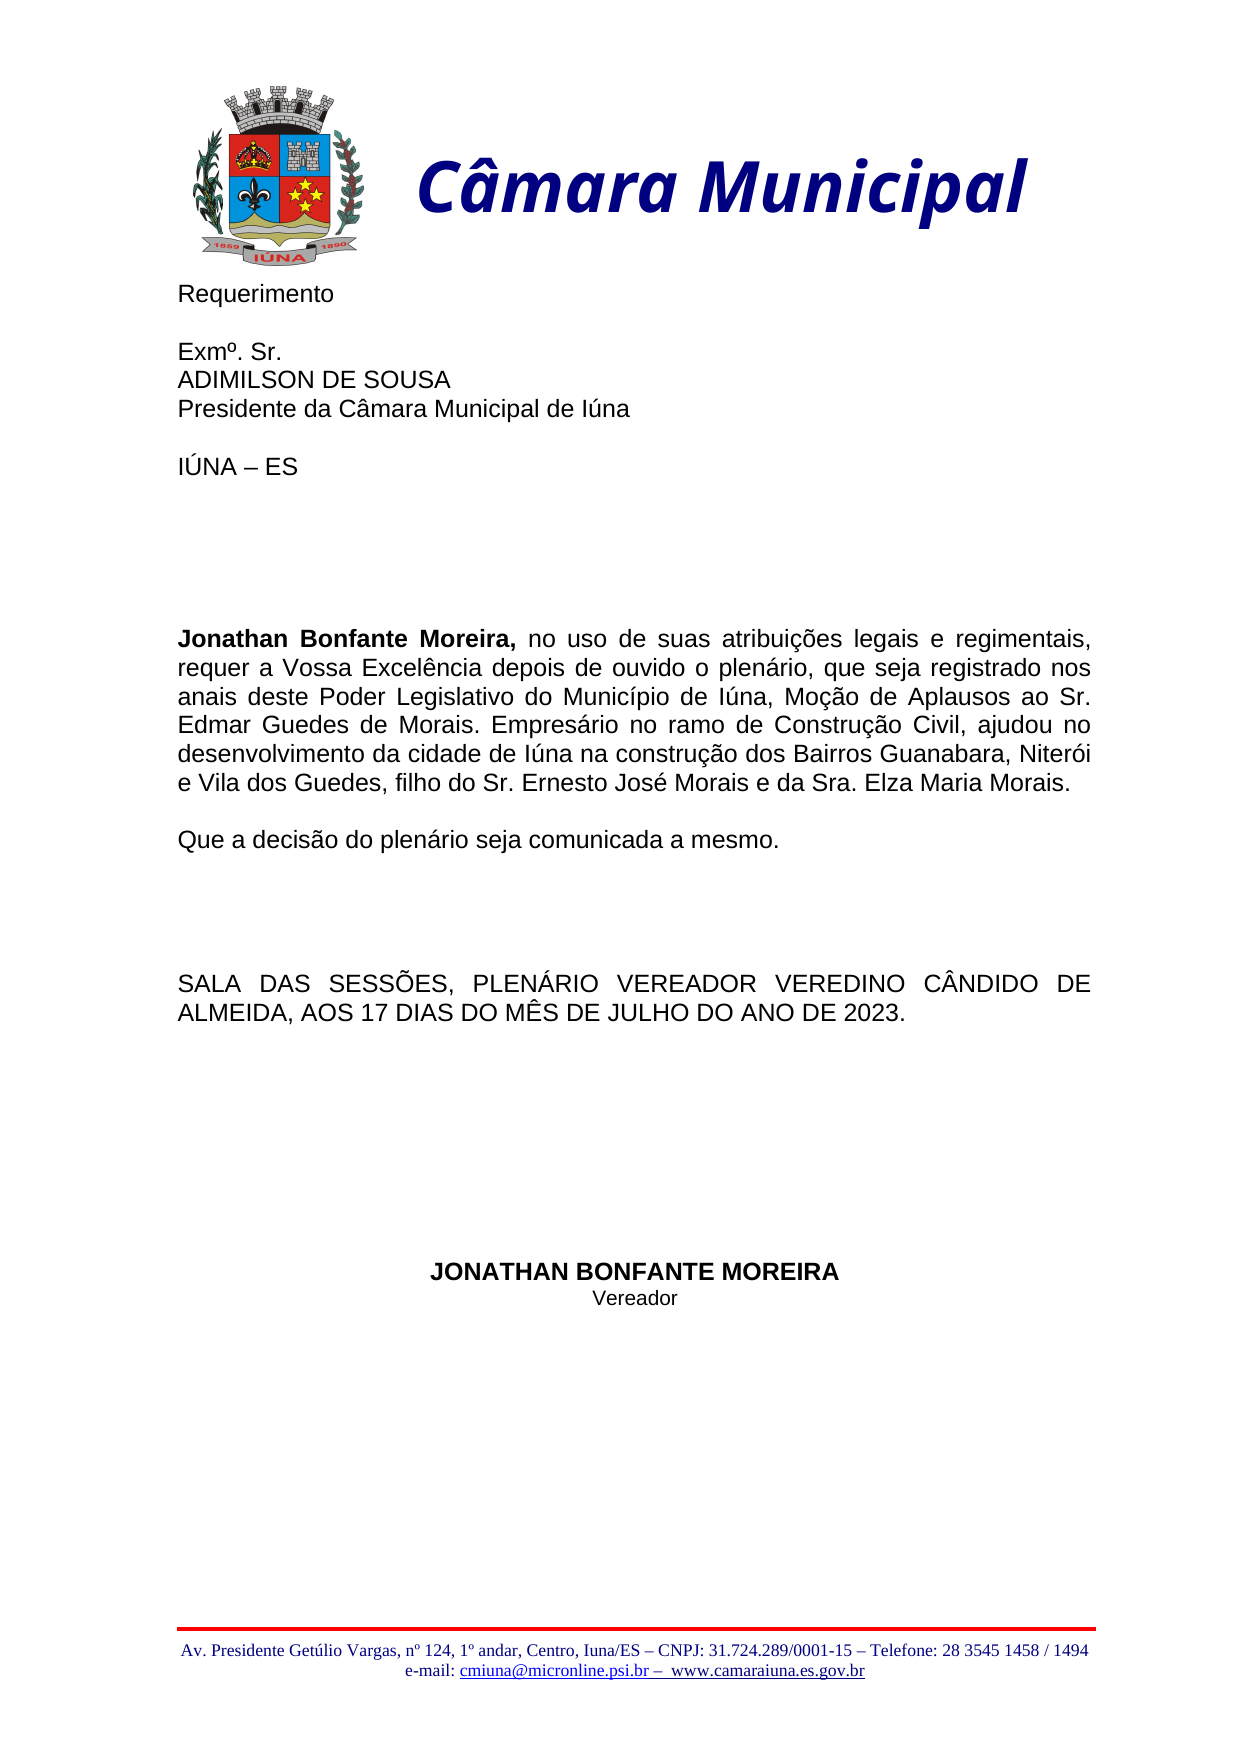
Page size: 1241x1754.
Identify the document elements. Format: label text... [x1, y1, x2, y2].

text ADIMILSON DE SOUSA [177, 365, 1092, 394]
text Que a decisão do plenário seja comunicada a mesmo. [177, 825, 1092, 854]
picture [177, 73, 380, 279]
text Jonathan Bonfante Moreira, no uso de suas atribuições legais e regimentais, requer a Vossa Excelência depois de ouvido o plenário, que seja registrado nos anais deste Poder Legislativo do Município de Iúna, Moção de Aplausos ao Sr. Edmar Guedes de Morais. Empresário no ramo de Construção Civil, ajudou no desenvolvimento da cidade de Iúna na construção dos Bairros Guanabara, Niterói e Vila dos Guedes, filho do Sr. Ernesto José Morais e da Sra. Elza Maria Morais. [177, 624, 1092, 797]
text Presidente da Câmara Municipal de Iúna [177, 394, 1092, 423]
text SALA DAS SESSÕES, PLENÁRIO VEREADOR VEREDINO CÂNDIDO DE ALMEIDA, AOS 17 DIAS DO MÊS DE JULHO DO ANO DE 2023. [177, 969, 1092, 1027]
text Exmº. Sr. [177, 337, 1092, 365]
text IÚNA – ES [177, 452, 1092, 480]
subtitle Vereador [177, 1285, 1092, 1309]
subtitle JONATHAN BONFANTE MOREIRA [177, 1257, 1092, 1285]
text Requerimento [177, 279, 1092, 308]
